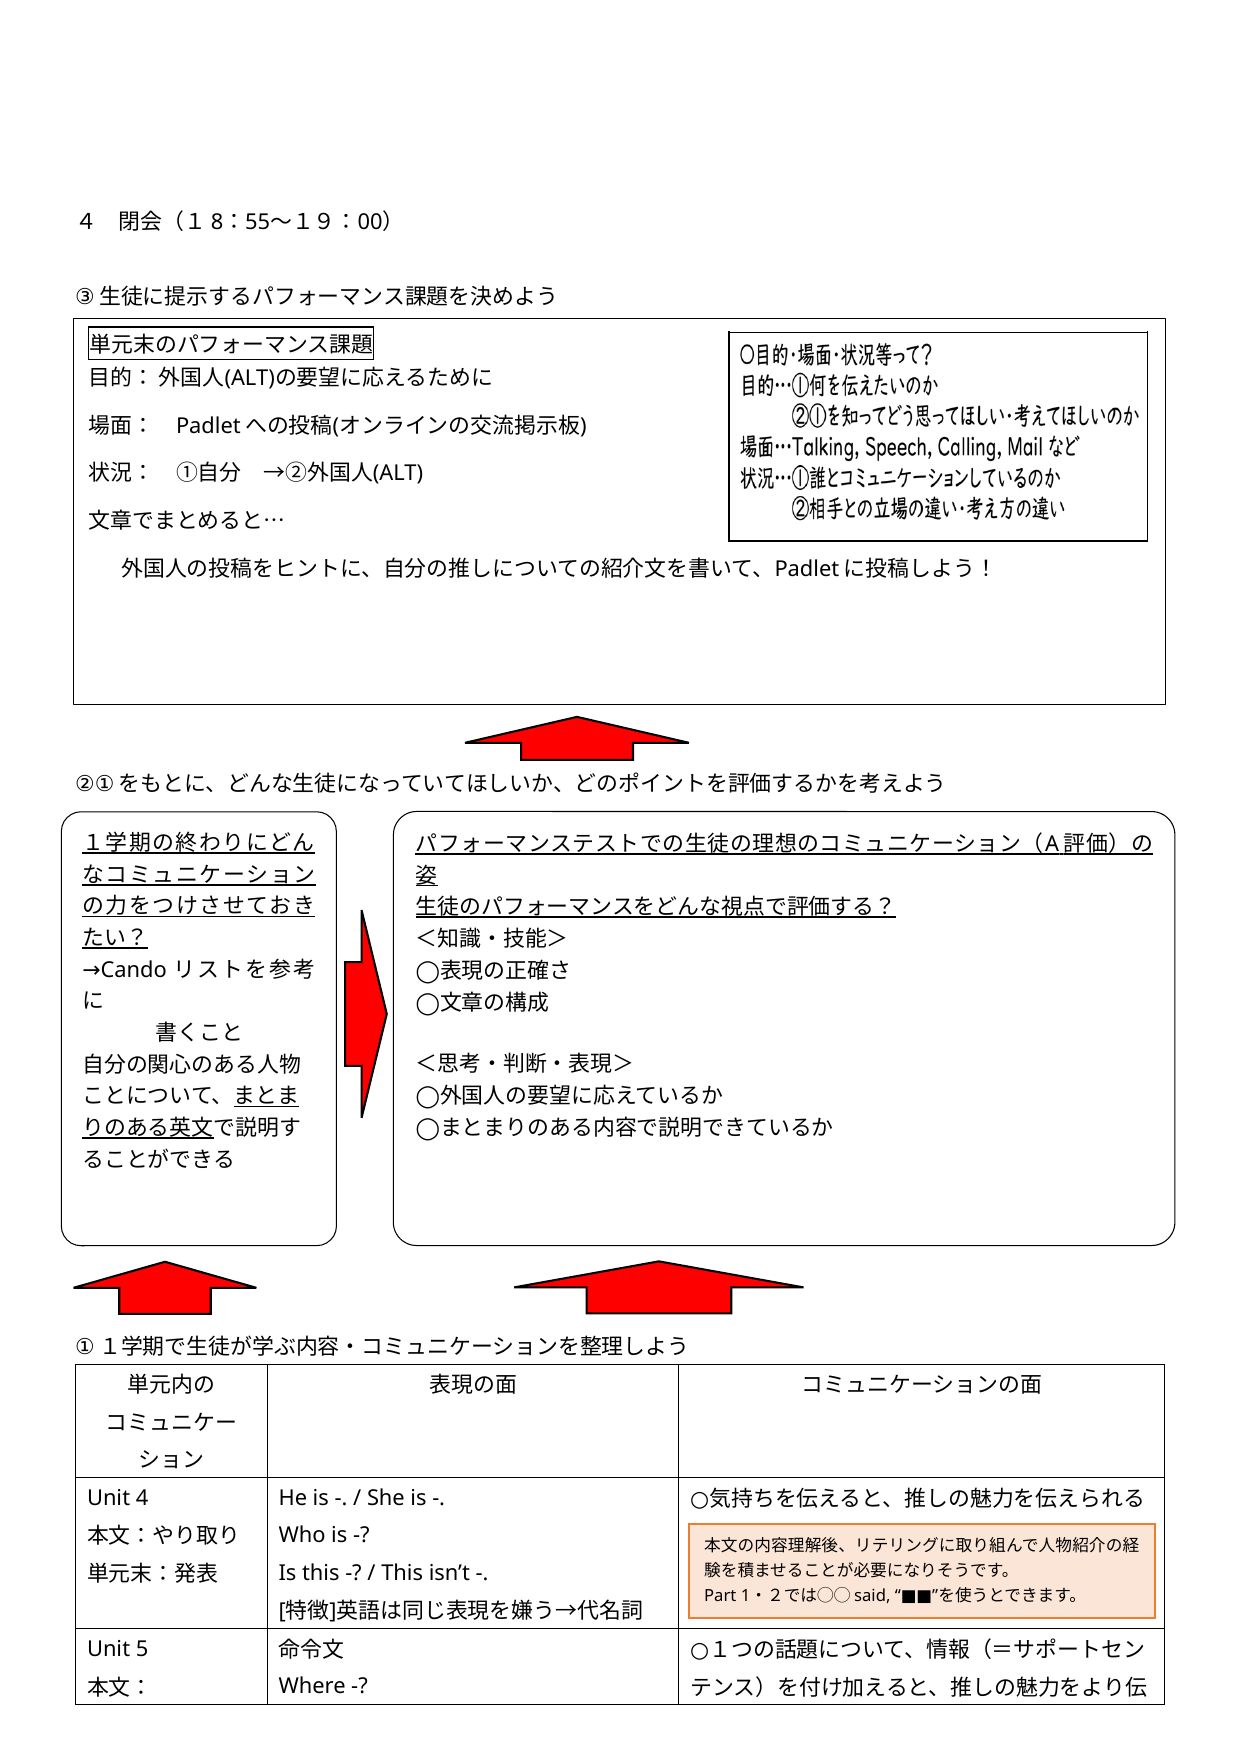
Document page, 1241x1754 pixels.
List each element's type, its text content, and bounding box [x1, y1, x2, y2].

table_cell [679, 1629, 1164, 1704]
table_cell He is -. / She is -. Who is -? Is this -? / This isn’t -. [特徴]英語は同じ表現を嫌う→代名詞 [268, 1478, 678, 1628]
table_header コミュニケーションの面 [679, 1365, 1164, 1477]
text ③生徒に提示するパフォーマンス課題を決めよう [75, 276, 1165, 313]
text ②①をもとに、どんな生徒になっていてほしいか、どのポイントを評価するかを考えよう [75, 763, 1165, 801]
text ４ 閉会（１8：55～１９：00） [75, 201, 1165, 238]
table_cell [268, 1629, 678, 1704]
table_cell Unit 4 本文：やり取り 単元末：発表 [76, 1478, 267, 1628]
table_cell ○気持ちを伝えると、推しの魅力を伝えられる [679, 1478, 1164, 1628]
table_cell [76, 1629, 267, 1704]
table_header 単元内の コミュニケーション [76, 1365, 267, 1477]
text ①１学期で生徒が学ぶ内容・コミュニケーションを整理しよう [75, 1326, 1165, 1363]
table_header 表現の面 [268, 1365, 678, 1477]
picture [730, 333, 1147, 540]
